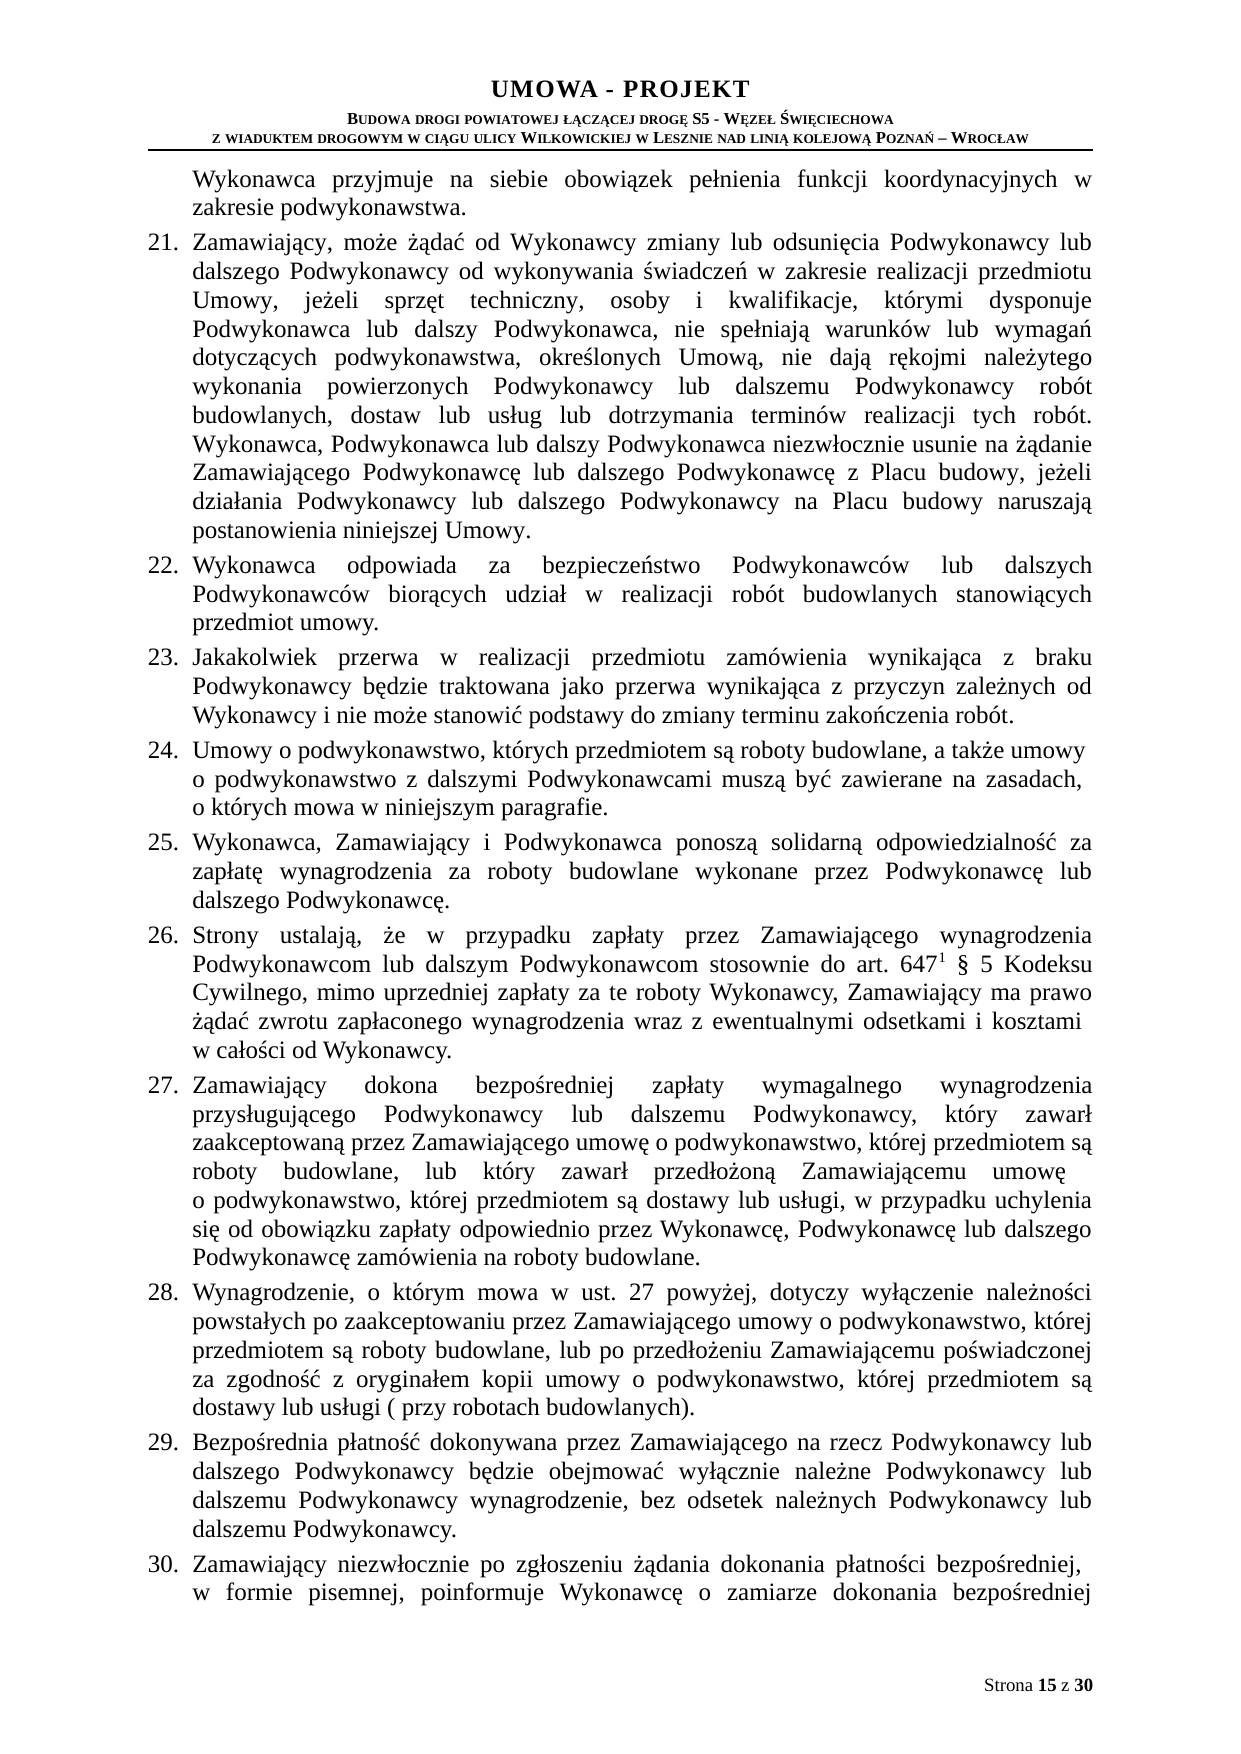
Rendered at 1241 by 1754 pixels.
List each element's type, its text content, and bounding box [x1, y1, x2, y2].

list Jakakolwiek przerwa w realizacji przedmiotu zamówienia wynikająca z braku Podwykonawcy będzie traktowana jako przerwa wynikająca z przyczyn zależnych od Wykonawcy i nie może stanowić podstawy do zmiany terminu zakończenia robót. [148, 642, 1093, 729]
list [148, 1549, 1093, 1606]
list Wynagrodzenie, o którym mowa w ust. 27 powyżej, dotyczy wyłączenie należności powstałych po zaakceptowaniu przez Zamawiającego umowy o podwykonawstwo, której przedmiotem są roboty budowlane, lub po przedłożeniu Zamawiającemu poświadczonej za zgodność z oryginałem kopii umowy o podwykonawstwo, której przedmiotem są dostawy lub usługi ( przy robotach budowlanych). [148, 1277, 1093, 1421]
list Strony ustalają, że w przypadku zapłaty przez Zamawiającego wynagrodzenia Podwykonawcom lub dalszym Podwykonawcom stosownie do art. 6471 § 5 Kodeksu Cywilnego, mimo uprzedniej zapłaty za te roboty Wykonawcy, Zamawiający ma prawo żądać zwrotu zapłaconego wynagrodzenia wraz z ewentualnymi odsetkami i kosztami w całości od Wykonawcy. [148, 920, 1093, 1064]
list Zamawiający, może żądać od Wykonawcy zmiany lub odsunięcia Podwykonawcy lub dalszego Podwykonawcy od wykonywania świadczeń w zakresie realizacji przedmiotu Umowy, jeżeli sprzęt techniczny, osoby i kwalifikacje, którymi dysponuje Podwykonawca lub dalszy Podwykonawca, nie spełniają warunków lub wymagań dotyczących podwykonawstwa, określonych Umową, nie dają rękojmi należytego wykonania powierzonych Podwykonawcy lub dalszemu Podwykonawcy robót budowlanych, dostaw lub usług lub dotrzymania terminów realizacji tych robót. Wykonawca, Podwykonawca lub dalszy Podwykonawca niezwłocznie usunie na żądanie Zamawiającego Podwykonawcę lub dalszego Podwykonawcę z Placu budowy, jeżeli działania Podwykonawcy lub dalszego Podwykonawcy na Placu budowy naruszają postanowienia niniejszej Umowy. [148, 227, 1093, 544]
list Umowy o podwykonawstwo, których przedmiotem są roboty budowlane, a także umowy o podwykonawstwo z dalszymi Podwykonawcami muszą być zawierane na zasadach, o których mowa w niniejszym paragrafie. [148, 735, 1093, 821]
list Wykonawca, Zamawiający i Podwykonawca ponoszą solidarną odpowiedzialność za zapłatę wynagrodzenia za roboty budowlane wykonane przez Podwykonawcę lub dalszego Podwykonawcę. [148, 827, 1093, 914]
list Zamawiający dokona bezpośredniej zapłaty wymagalnego wynagrodzenia przysługującego Podwykonawcy lub dalszemu Podwykonawcy, który zawarł zaakceptowaną przez Zamawiającego umowę o podwykonawstwo, której przedmiotem są roboty budowlane, lub który zawarł przedłożoną Zamawiającemu umowę o podwykonawstwo, której przedmiotem są dostawy lub usługi, w przypadku uchylenia się od obowiązku zapłaty odpowiednio przez Wykonawcę, Podwykonawcę lub dalszego Podwykonawcę zamówienia na roboty budowlane. [148, 1070, 1093, 1271]
list Wykonawca odpowiada za bezpieczeństwo Podwykonawców lub dalszych Podwykonawców biorących udział w realizacji robót budowlanych stanowiących przedmiot umowy. [148, 550, 1093, 636]
list Bezpośrednia płatność dokonywana przez Zamawiającego na rzecz Podwykonawcy lub dalszego Podwykonawcy będzie obejmować wyłącznie należne Podwykonawcy lub dalszemu Podwykonawcy wynagrodzenie, bez odsetek należnych Podwykonawcy lub dalszemu Podwykonawcy. [148, 1427, 1093, 1542]
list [148, 164, 1093, 221]
